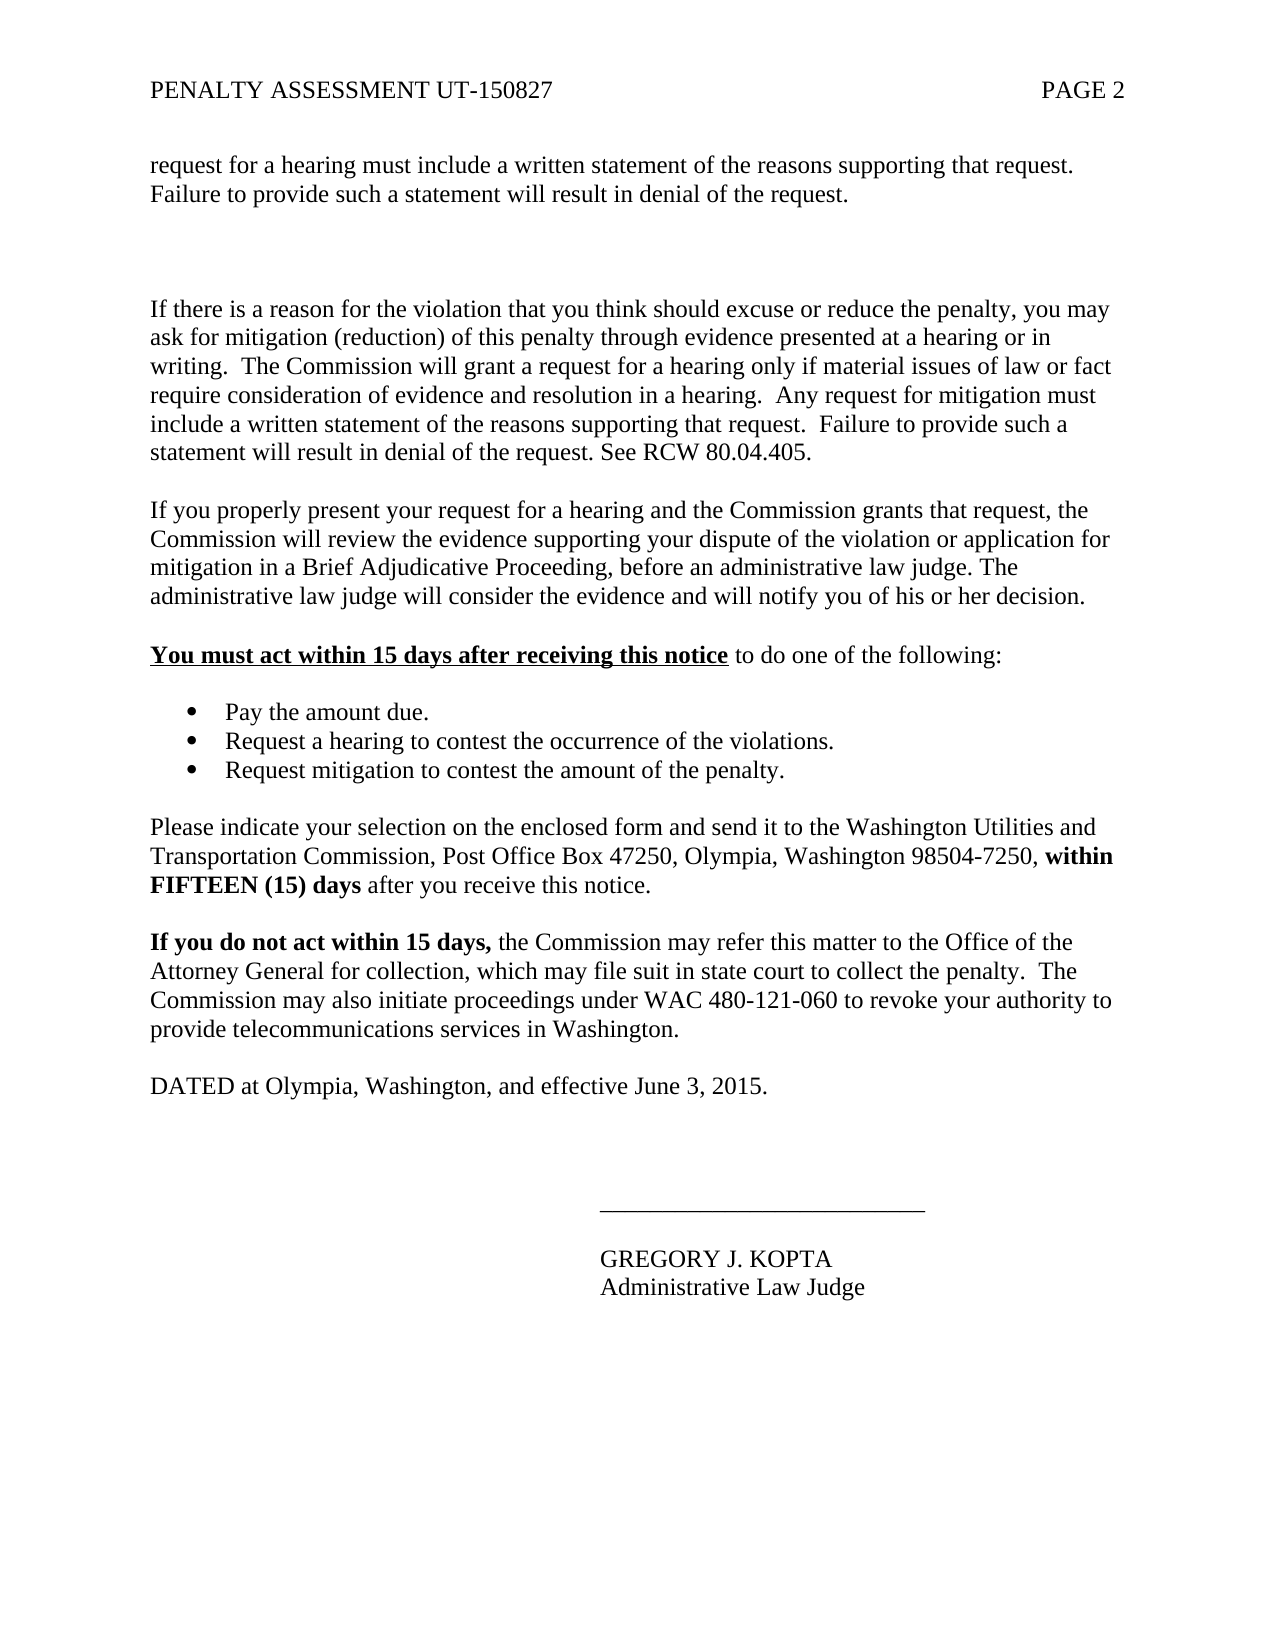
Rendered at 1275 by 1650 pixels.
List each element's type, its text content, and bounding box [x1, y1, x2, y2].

text Administrative Law Judge [525, 1272, 1125, 1301]
text If you properly present your request for a hearing and the Commission grants that request, the Commission will review the evidence supporting your dispute of the violation or application for mitigation in a Brief Adjudicative Proceeding, before an administrative law judge. The administrative law judge will consider the evidence and will notify you of his or her decision. [150, 495, 1125, 610]
text Please indicate your selection on the enclosed form and send it to the Washington Utilities and Transportation Commission, Post Office Box 47250, Olympia, Washington 98504-7250, within FIFTEEN (15) days after you receive this notice. [150, 812, 1125, 899]
text You must act within 15 days after receiving this notice to do one of the following: [150, 640, 1125, 669]
text __________________________ [150, 1186, 1125, 1215]
text DATED at Olympia, Washington, and effective June 3, 2015. [150, 1071, 1125, 1100]
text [150, 150, 1125, 207]
list Request a hearing to contest the occurrence of the violations. [187, 726, 1125, 755]
text If you do not act within 15 days, the Commission may refer this matter to the Office of the Attorney General for collection, which may file suit in state court to collect the penalty. The Commission may also initiate proceedings under WAC 480-121-060 to revoke your authority to provide telecommunications services in Washington. [150, 927, 1125, 1042]
text If there is a reason for the violation that you think should excuse or reduce the penalty, you may ask for mitigation (reduction) of this penalty through evidence presented at a hearing or in writing. The Commission will grant a request for a hearing only if material issues of law or fact require consideration of evidence and resolution in a hearing. Any request for mitigation must include a written statement of the reasons supporting that request. Failure to provide such a statement will result in denial of the request. See RCW 80.04.405. [150, 294, 1125, 466]
list Request mitigation to contest the amount of the penalty. [187, 755, 1125, 784]
text GREGORY J. KOPTA [150, 1244, 1125, 1272]
list Pay the amount due. [187, 697, 1125, 726]
